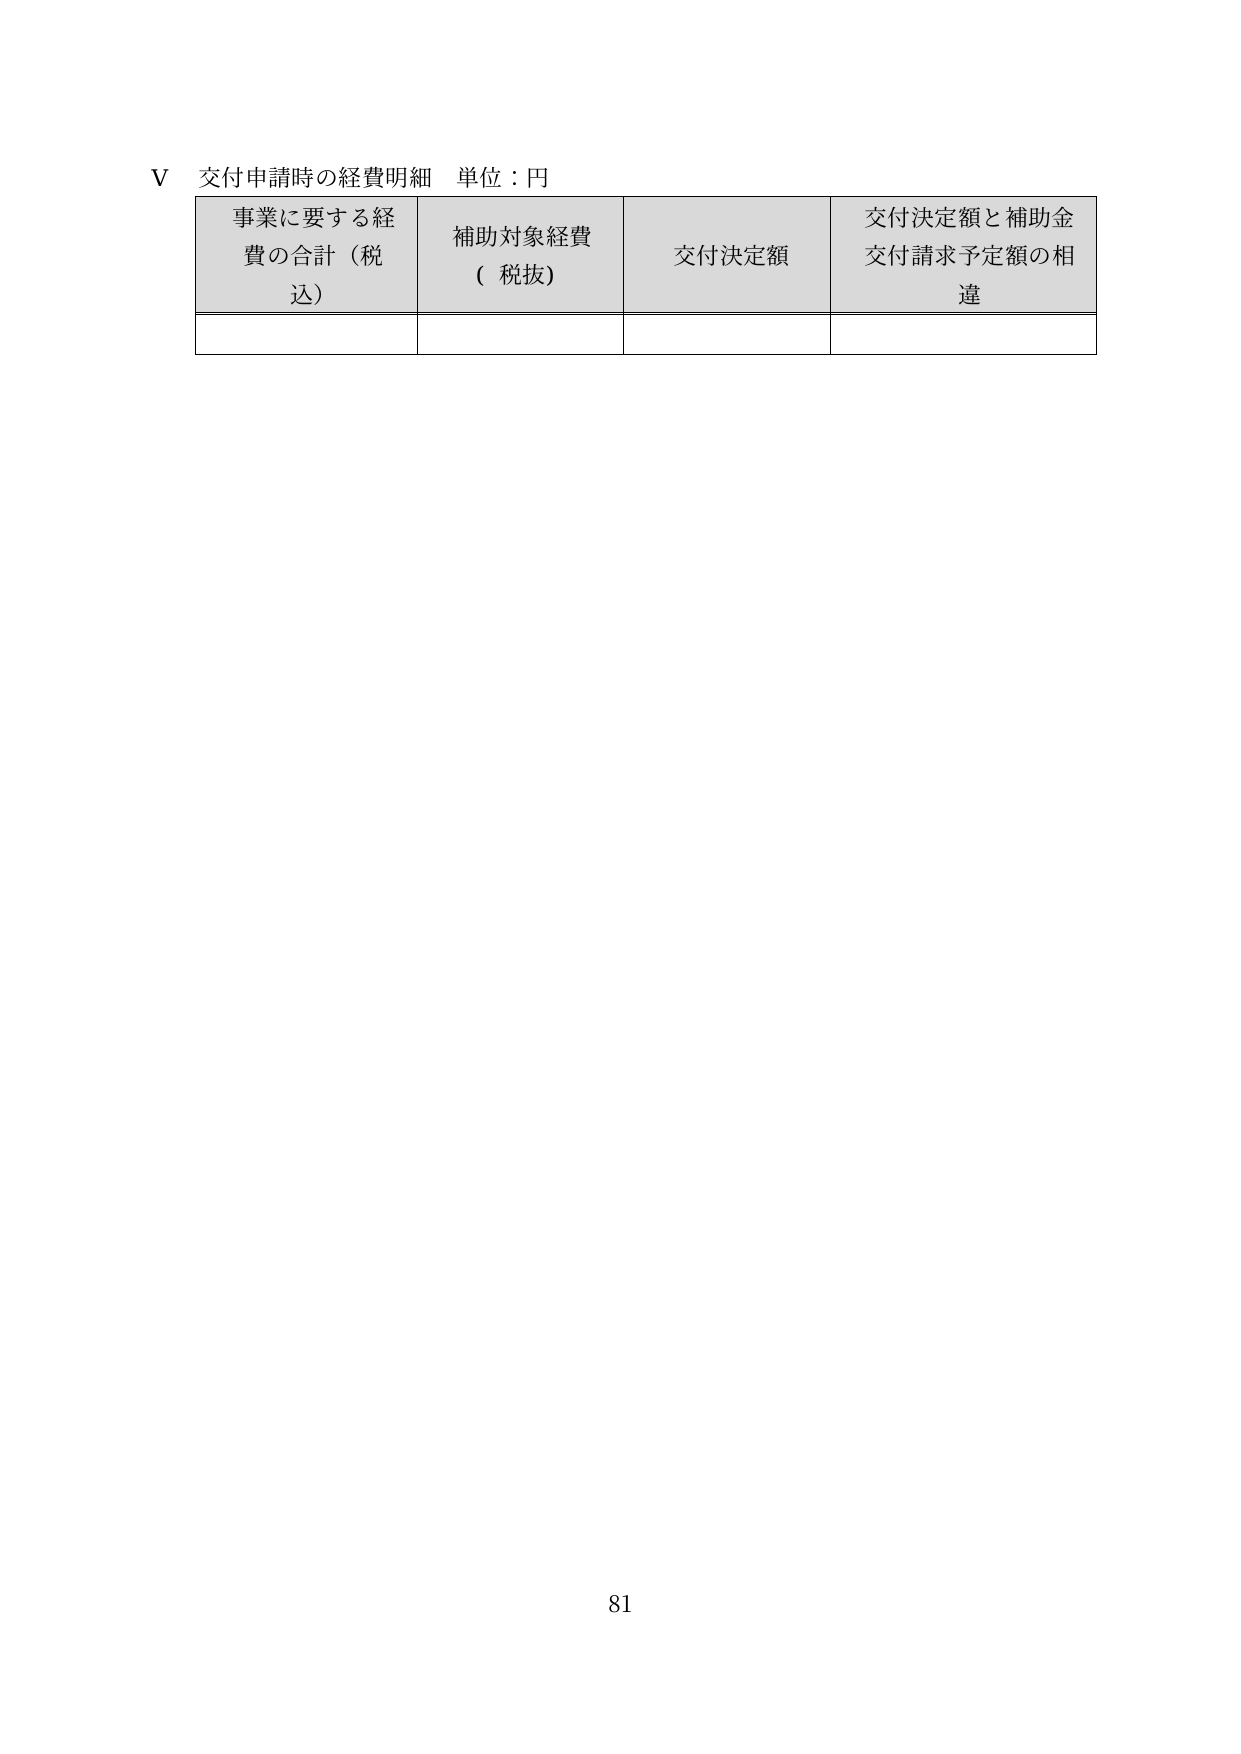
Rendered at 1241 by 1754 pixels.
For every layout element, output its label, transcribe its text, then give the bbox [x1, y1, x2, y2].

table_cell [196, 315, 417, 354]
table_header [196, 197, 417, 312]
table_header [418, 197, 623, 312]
text Ⅴ 交付申請時の経費明細 単位：円 [151, 158, 1089, 196]
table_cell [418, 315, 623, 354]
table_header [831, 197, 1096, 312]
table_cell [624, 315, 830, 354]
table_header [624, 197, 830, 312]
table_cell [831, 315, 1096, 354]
